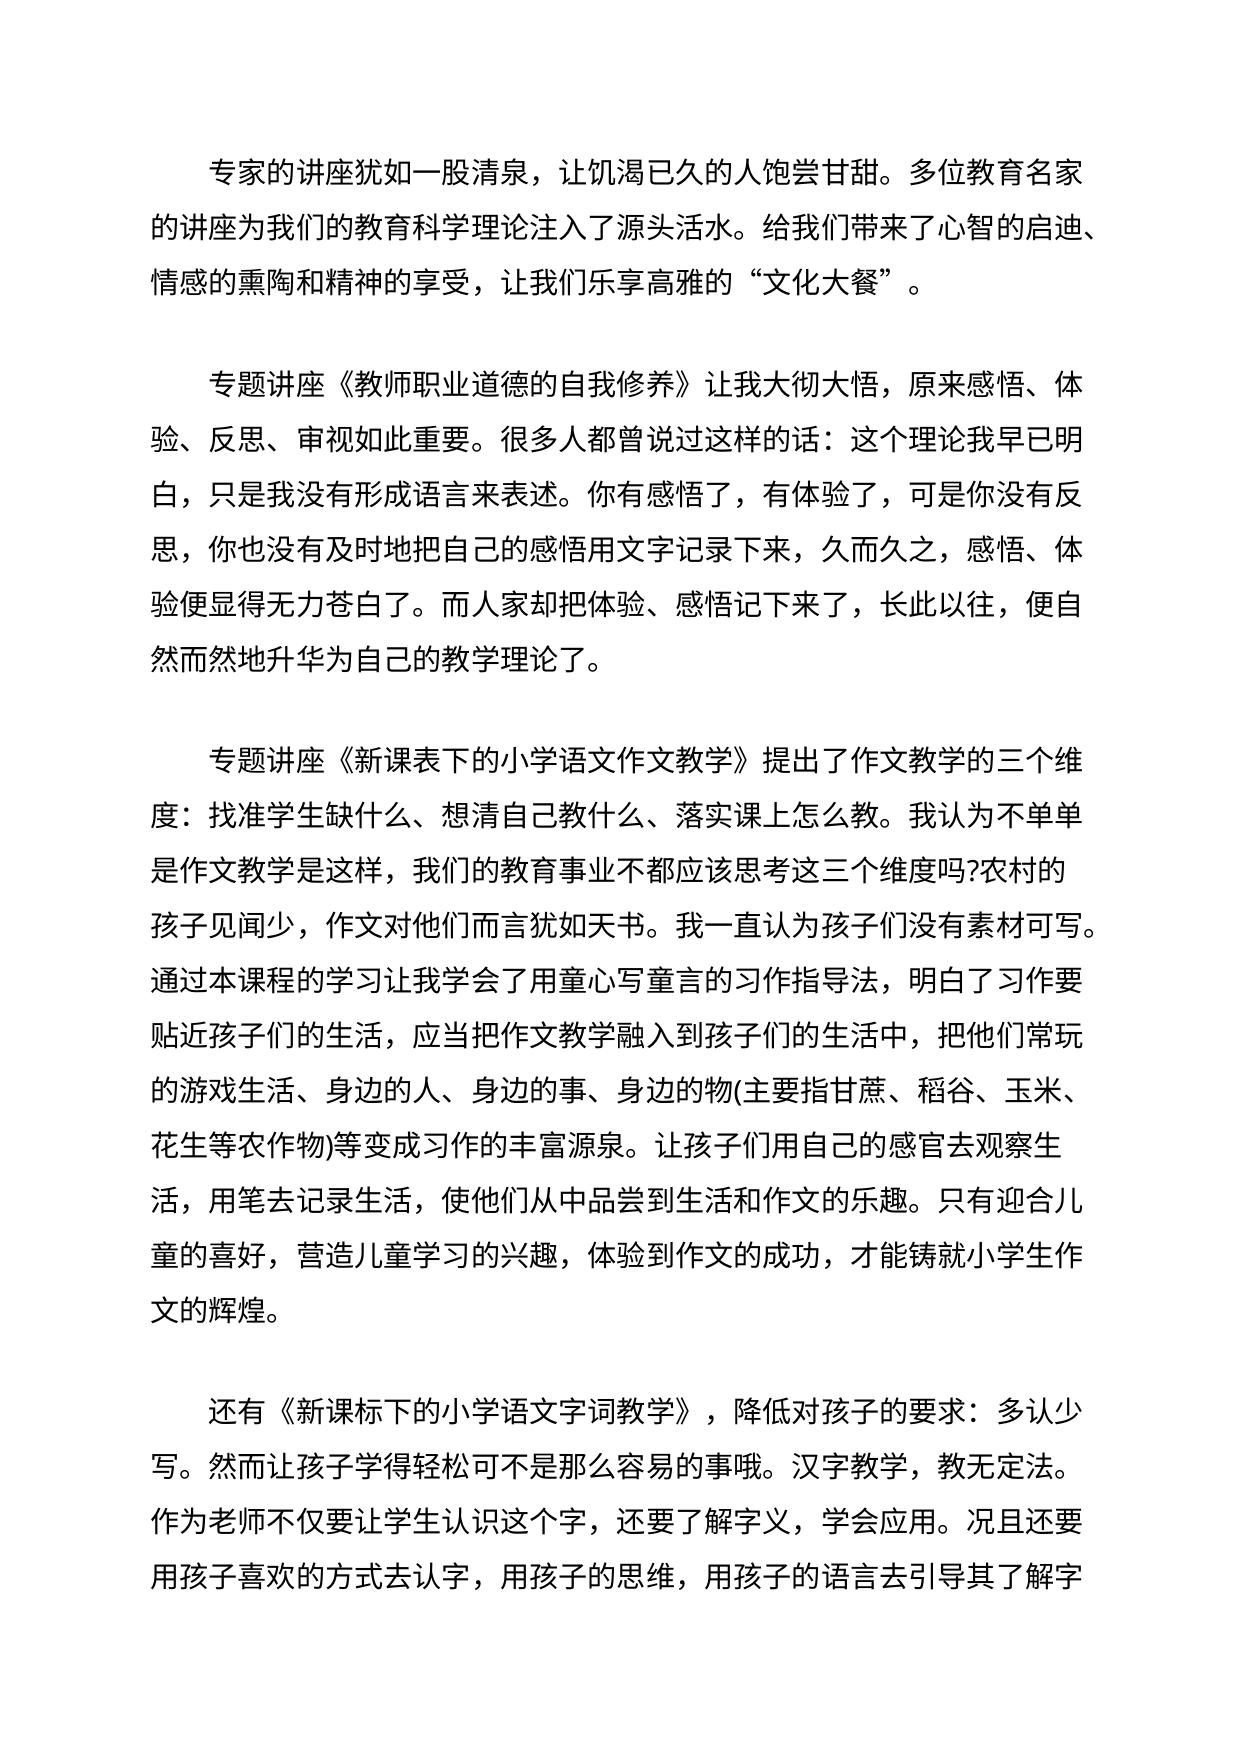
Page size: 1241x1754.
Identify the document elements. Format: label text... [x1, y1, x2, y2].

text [150, 1389, 1090, 1596]
text 专家的讲座犹如一股清泉，让饥渴已久的人饱尝甘甜。多位教育名家的讲座为我们的教育科学理论注入了源头活水。给我们带来了心智的启迪、情感的熏陶和精神的享受，让我们乐享高雅的“文化大餐”。 [150, 150, 1090, 302]
text 专题讲座《教师职业道德的自我修养》让我大彻大悟，原来感悟、体验、反思、审视如此重要。很多人都曾说过这样的话：这个理论我早已明白，只是我没有形成语言来表述。你有感悟了，有体验了，可是你没有反思，你也没有及时地把自己的感悟用文字记录下来，久而久之，感悟、体验便显得无力苍白了。而人家却把体验、感悟记下来了，长此以往，便自然而然地升华为自己的教学理论了。 [150, 362, 1090, 678]
text 专题讲座《新课表下的小学语文作文教学》提出了作文教学的三个维度：找准学生缺什么、想清自己教什么、落实课上怎么教。我认为不单单是作文教学是这样，我们的教育事业不都应该思考这三个维度吗?农村的孩子见闻少，作文对他们而言犹如天书。我一直认为孩子们没有素材可写。通过本课程的学习让我学会了用童心写童言的习作指导法，明白了习作要贴近孩子们的生活，应当把作文教学融入到孩子们的生活中，把他们常玩的游戏生活、身边的人、身边的事、身边的物(主要指甘蔗、稻谷、玉米、花生等农作物)等变成习作的丰富源泉。让孩子们用自己的感官去观察生活，用笔去记录生活，使他们从中品尝到生活和作文的乐趣。只有迎合儿童的喜好，营造儿童学习的兴趣，体验到作文的成功，才能铸就小学生作文的辉煌。 [150, 738, 1090, 1329]
